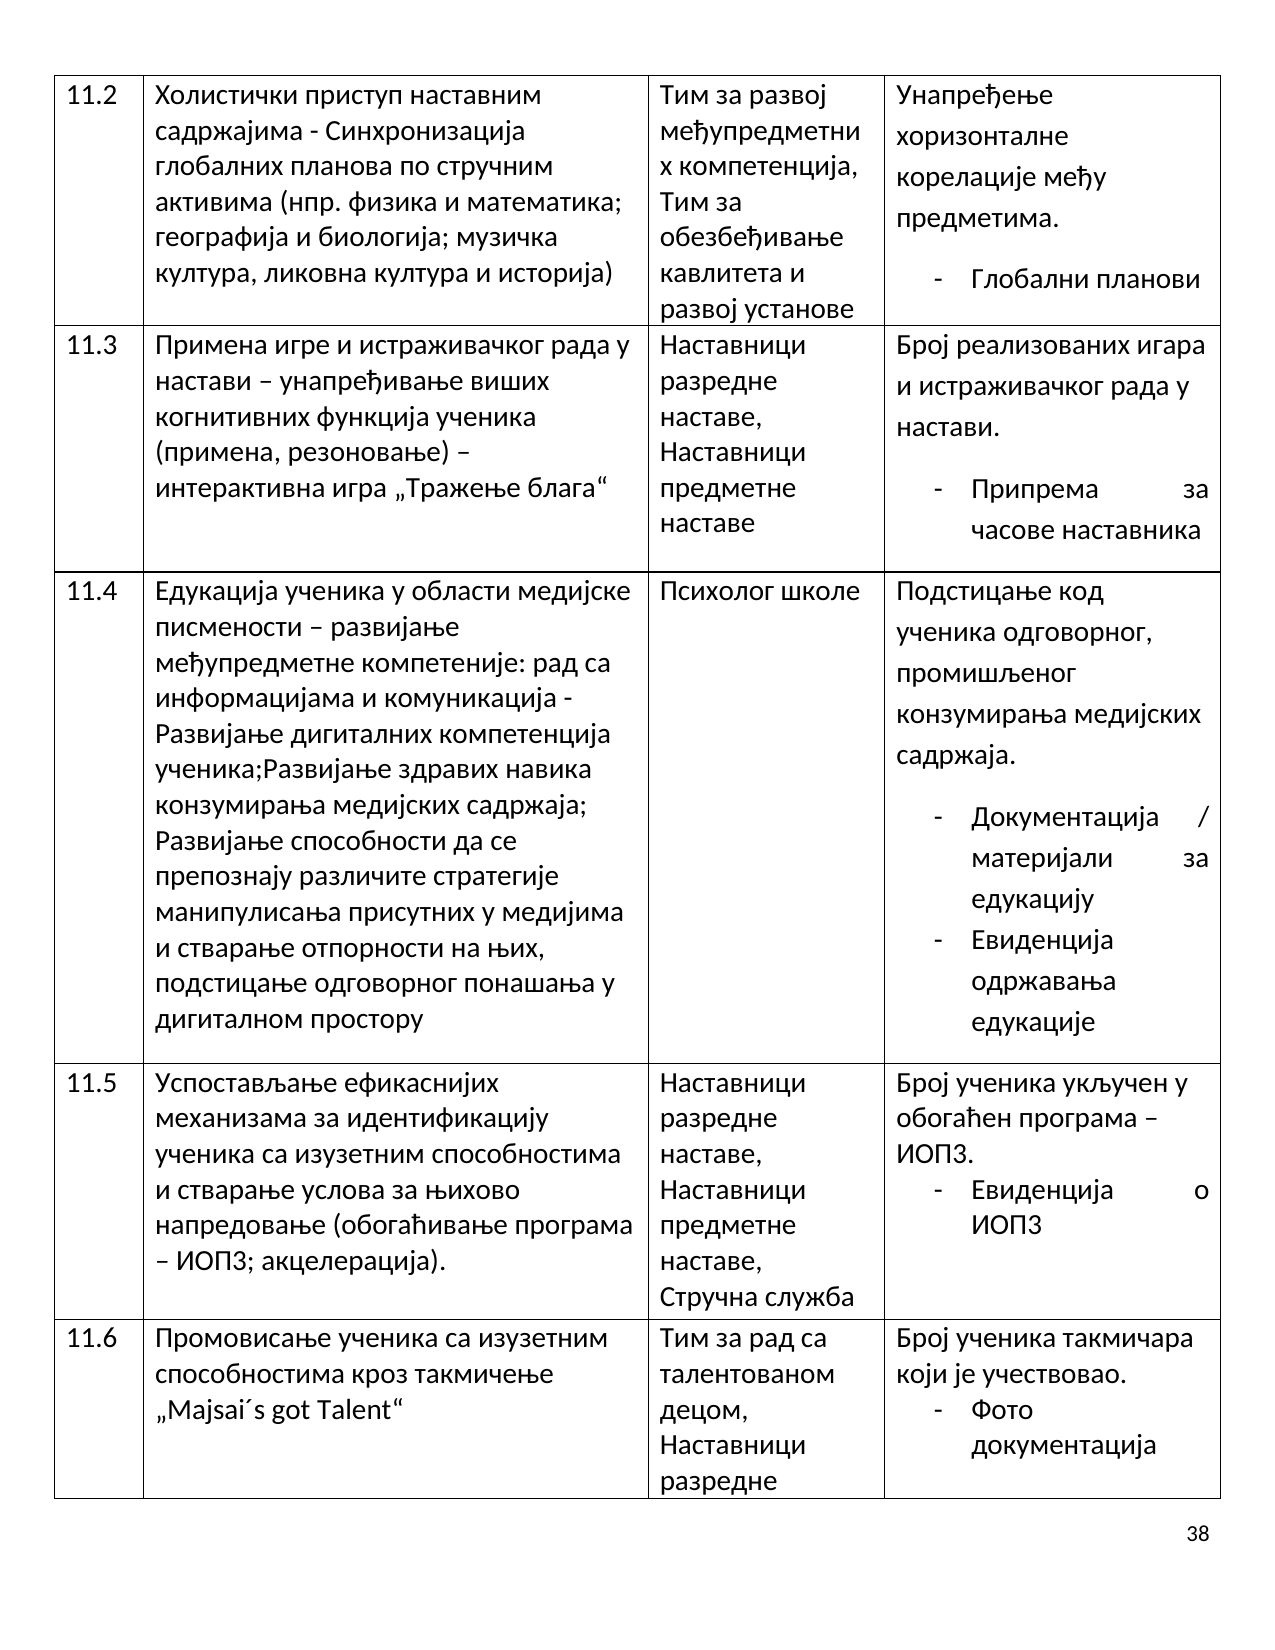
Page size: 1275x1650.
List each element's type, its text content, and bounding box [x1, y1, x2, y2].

table_cell Подстицање код ученика одговорног, промишљеног конзумирања медијских садржаја. Документација / материјали за едукацију Евиденција одржавања едукације [885, 573, 1220, 1063]
table_cell Број реализованих игара и истраживачког рада у настави. Припрема за часове наставника [885, 326, 1220, 571]
table_cell Едукација ученика у области медијске писмености – развијање међупредметне компетеније: рад са информацијама и комуникација - Развијање дигиталних компетенција ученика;Развијање здравих навика конзумирања медијских садржаја; Развијање способности да се препознају различите стратегије манипулисања присутних у медијима и стварање отпорности на њих, подстицање одговорног понашања у дигиталном простору [144, 573, 648, 1063]
table_cell Примена игре и истраживачког рада у настави – унапређивање виших когнитивних функција ученика (примена, резоновање) – интерактивна игра „Тражење блага“ [144, 326, 648, 571]
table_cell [649, 1320, 884, 1498]
table_cell Број ученика укључен у обогаћен програма – ИОП3. Евиденција о ИОП3 [885, 1064, 1220, 1318]
table_cell 11.2 [55, 76, 143, 325]
table_cell 11.5 [55, 1064, 143, 1318]
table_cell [885, 1320, 1220, 1498]
table_cell 11.3 [55, 326, 143, 571]
table_cell 11.4 [55, 573, 143, 1063]
table_cell Психолог школе [649, 573, 884, 1063]
table_cell Унапређење хоризонталне корелације међу предметима. Глобални планови [885, 76, 1220, 325]
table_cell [144, 1320, 648, 1498]
table_cell Наставници разредне наставе, Наставници предметне наставе, Стручна служба [649, 1064, 884, 1318]
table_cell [649, 76, 884, 325]
table_cell 11.6 [55, 1320, 143, 1498]
table_cell Наставници разредне наставе, Наставници предметне наставе [649, 326, 884, 571]
table_cell Успостављање ефикаснијих механизама за идентификацију ученика са изузетним способностима и стварање услова за њихово напредовање (обогаћивање програма – ИОП3; акцелерација). [144, 1064, 648, 1318]
table_cell Холистички приступ наставним садржајима - Синхронизација глобалних планова по стручним активима (нпр. физика и математика; географија и биологија; музичка култура, ликовна култура и историја) [144, 76, 648, 325]
